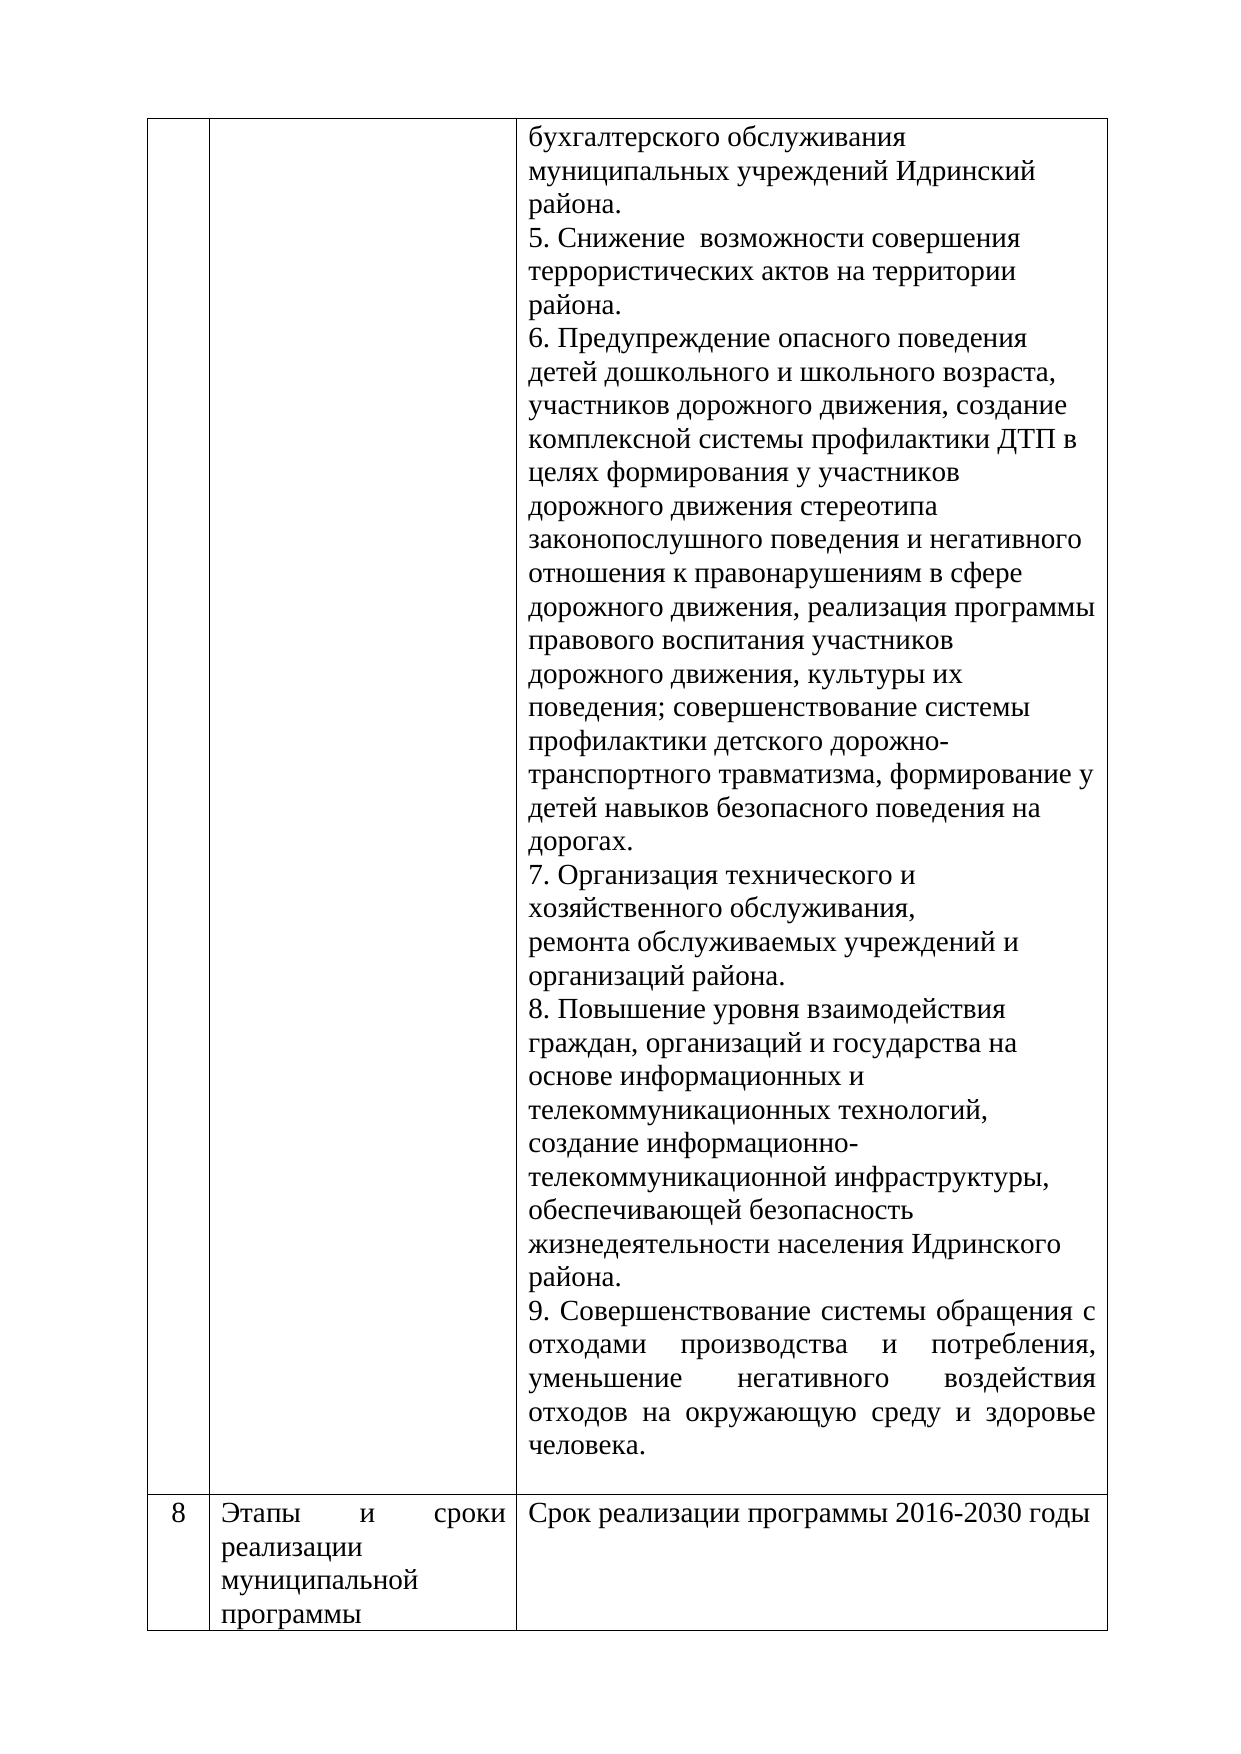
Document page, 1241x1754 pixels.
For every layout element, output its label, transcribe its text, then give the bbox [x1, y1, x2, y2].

table_cell Срок реализации программы 2016-2030 годы [517, 1495, 1107, 1629]
table_cell 7 [148, 119, 209, 1494]
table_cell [210, 119, 516, 1494]
table_cell 8 [148, 1495, 209, 1629]
table_cell Этапы и сроки реализации муниципальной программы [210, 1495, 516, 1629]
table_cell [517, 119, 1107, 1494]
